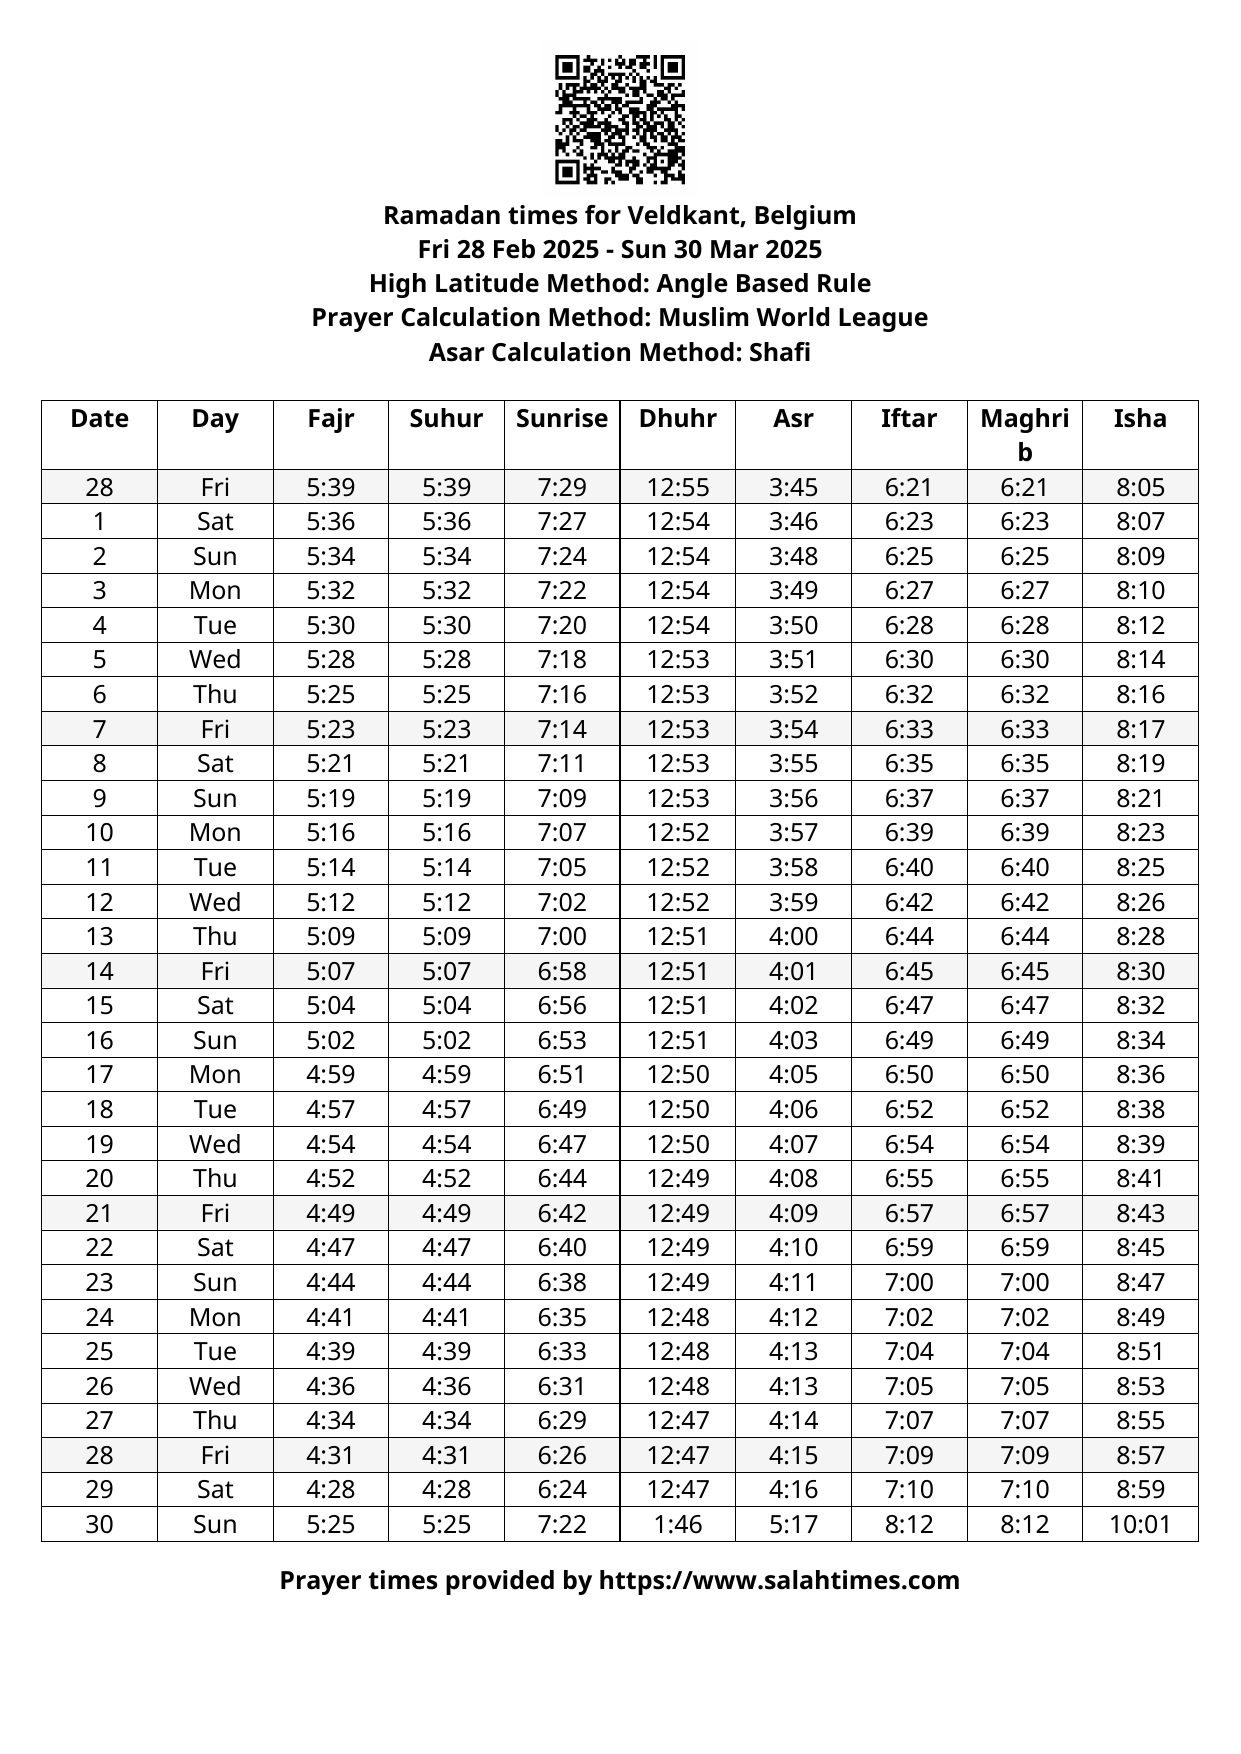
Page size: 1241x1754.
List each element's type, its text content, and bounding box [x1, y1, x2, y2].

table_cell 4:00 [736, 919, 851, 953]
table_cell 25 [42, 1334, 157, 1368]
table_cell 8:43 [1083, 1196, 1198, 1229]
text High Latitude Method: Angle Based Rule [42, 266, 1198, 300]
table_cell 15 [42, 989, 157, 1022]
table_cell 28 [42, 1438, 157, 1472]
table_cell 7:09 [505, 781, 619, 814]
table_cell Sat [158, 504, 273, 538]
table_cell 12:53 [621, 712, 735, 745]
table_cell 21 [42, 1196, 157, 1229]
table_cell 3:58 [736, 850, 851, 884]
table_cell 4:49 [274, 1196, 388, 1229]
table_cell 12:54 [621, 574, 735, 607]
table_cell 8:34 [1083, 1023, 1198, 1057]
table_header Day [158, 401, 273, 469]
table_cell 5:25 [274, 1507, 388, 1541]
table_cell 8:07 [1083, 504, 1198, 538]
table_cell 17 [42, 1058, 157, 1091]
table_cell 6:49 [968, 1023, 1082, 1057]
table_cell 12:48 [621, 1334, 735, 1368]
table_cell 3:59 [736, 885, 851, 918]
table_cell 8:45 [1083, 1231, 1198, 1264]
table_cell 4:57 [389, 1092, 504, 1126]
table_cell 6:35 [968, 746, 1082, 780]
table_cell 8:30 [1083, 954, 1198, 987]
table_header Isha [1083, 401, 1198, 469]
table_cell 5:19 [274, 781, 388, 814]
table_cell Fri [158, 1196, 273, 1229]
table_cell 5:32 [389, 574, 504, 607]
table_cell 4:34 [274, 1404, 388, 1437]
table_cell 6:47 [505, 1127, 619, 1160]
table_cell 8:38 [1083, 1092, 1198, 1126]
table_cell 6:47 [852, 989, 967, 1022]
table_cell 8:23 [1083, 816, 1198, 849]
table_cell 6:23 [852, 504, 967, 538]
table_header Suhur [389, 401, 504, 469]
table_cell 9 [42, 781, 157, 814]
table_cell 8:12 [852, 1507, 967, 1541]
table_cell 6:45 [852, 954, 967, 987]
table_cell 6:32 [968, 677, 1082, 711]
table_cell 6:56 [505, 989, 619, 1022]
table_cell 4:47 [389, 1231, 504, 1264]
table_cell Fri [158, 470, 273, 503]
table_cell 5:36 [389, 504, 504, 538]
table_cell Sat [158, 989, 273, 1022]
table_cell 4:39 [274, 1334, 388, 1368]
table_cell 10:01 [1083, 1507, 1198, 1541]
table_cell Sat [158, 1473, 273, 1506]
table_cell 5:12 [389, 885, 504, 918]
table_cell 4:06 [736, 1092, 851, 1126]
table_cell 5:14 [389, 850, 504, 884]
table_cell 8:25 [1083, 850, 1198, 884]
table_cell 4:05 [736, 1058, 851, 1091]
table_cell 12:53 [621, 781, 735, 814]
table_cell 12:54 [621, 504, 735, 538]
table_cell 6:44 [852, 919, 967, 953]
table_cell 5:34 [389, 539, 504, 572]
table_cell 7:14 [505, 712, 619, 745]
table_cell 6:51 [505, 1058, 619, 1091]
table_cell 8:57 [1083, 1438, 1198, 1472]
table_cell 7:10 [852, 1473, 967, 1506]
table_cell 6:42 [968, 885, 1082, 918]
table_cell 7:27 [505, 504, 619, 538]
table_cell 2 [42, 539, 157, 572]
table_cell 5:30 [274, 608, 388, 642]
table_cell 12:52 [621, 850, 735, 884]
table_cell 7:02 [968, 1300, 1082, 1333]
table_cell 8:47 [1083, 1265, 1198, 1299]
table_cell 8:12 [1083, 608, 1198, 642]
table_cell 4:57 [274, 1092, 388, 1126]
table_cell 30 [42, 1507, 157, 1541]
table_cell 6:44 [968, 919, 1082, 953]
table_cell Fri [158, 712, 273, 745]
text Prayer Calculation Method: Muslim World League [42, 300, 1198, 334]
table_cell 7:05 [968, 1369, 1082, 1402]
table_cell 7:11 [505, 746, 619, 780]
table_cell 8:21 [1083, 781, 1198, 814]
table_cell 5:28 [274, 643, 388, 676]
table_cell 5:07 [274, 954, 388, 987]
table_cell 5:16 [389, 816, 504, 849]
table_cell 8:12 [968, 1507, 1082, 1541]
table_cell 3:54 [736, 712, 851, 745]
table_cell Mon [158, 1058, 273, 1091]
table_cell Sun [158, 1023, 273, 1057]
table_cell 12:51 [621, 919, 735, 953]
table_cell 10 [42, 816, 157, 849]
table_cell 4:39 [389, 1334, 504, 1368]
table_cell 5:07 [389, 954, 504, 987]
table_cell Sat [158, 746, 273, 780]
table_cell 4:36 [274, 1369, 388, 1402]
table_cell 5:04 [274, 989, 388, 1022]
table_cell 6:58 [505, 954, 619, 987]
table_cell 8:36 [1083, 1058, 1198, 1091]
table_cell Sat [158, 1231, 273, 1264]
table_cell 5:02 [389, 1023, 504, 1057]
table_cell 4:54 [274, 1127, 388, 1160]
table_cell 4:11 [736, 1265, 851, 1299]
table_cell 5:09 [274, 919, 388, 953]
table_cell 12:52 [621, 885, 735, 918]
table_cell 5:23 [274, 712, 388, 745]
table_cell 22 [42, 1231, 157, 1264]
table_cell 4:41 [274, 1300, 388, 1333]
table_cell 12:48 [621, 1369, 735, 1402]
table_cell 12:53 [621, 677, 735, 711]
table_cell 7:29 [505, 470, 619, 503]
table_cell 12:53 [621, 746, 735, 780]
table_cell 23 [42, 1265, 157, 1299]
table_cell 6:54 [852, 1127, 967, 1160]
table_cell 3:45 [736, 470, 851, 503]
table_cell 4:59 [389, 1058, 504, 1091]
table_cell 6:42 [852, 885, 967, 918]
table_cell 4:13 [736, 1369, 851, 1402]
picture [542, 41, 699, 198]
table_cell 7:05 [852, 1369, 967, 1402]
table_cell 5 [42, 643, 157, 676]
table_cell 16 [42, 1023, 157, 1057]
table_cell 3 [42, 574, 157, 607]
table_cell 6:25 [968, 539, 1082, 572]
table_cell Wed [158, 1127, 273, 1160]
table_cell 4:02 [736, 989, 851, 1022]
table_cell Mon [158, 1300, 273, 1333]
table_cell 6:27 [852, 574, 967, 607]
table_cell 3:48 [736, 539, 851, 572]
table_cell 5:21 [274, 746, 388, 780]
table_cell Fri [158, 1438, 273, 1472]
table_cell 4:44 [274, 1265, 388, 1299]
table_cell 5:28 [389, 643, 504, 676]
table_cell 4:07 [736, 1127, 851, 1160]
table_cell Wed [158, 643, 273, 676]
table_cell 24 [42, 1300, 157, 1333]
table_cell 7:09 [852, 1438, 967, 1472]
table_cell 5:25 [274, 677, 388, 711]
table_cell 7:10 [968, 1473, 1082, 1506]
table_cell 12:52 [621, 816, 735, 849]
table_cell 3:49 [736, 574, 851, 607]
table_cell 7:04 [852, 1334, 967, 1368]
table_cell 7:05 [505, 850, 619, 884]
table_cell 5:09 [389, 919, 504, 953]
table_cell 1:46 [621, 1507, 735, 1541]
table_cell 6:40 [968, 850, 1082, 884]
table_cell 7:07 [968, 1404, 1082, 1437]
table_cell 5:23 [389, 712, 504, 745]
table_cell 8 [42, 746, 157, 780]
table_cell 5:17 [736, 1507, 851, 1541]
table_cell 8:55 [1083, 1404, 1198, 1437]
table_cell 12:55 [621, 470, 735, 503]
table_cell 5:36 [274, 504, 388, 538]
table_cell 4:44 [389, 1265, 504, 1299]
table_cell 4:31 [274, 1438, 388, 1472]
table_cell 12:51 [621, 1023, 735, 1057]
table_cell 6:40 [852, 850, 967, 884]
table_cell 8:17 [1083, 712, 1198, 745]
table_cell 4:47 [274, 1231, 388, 1264]
table_cell 6:37 [852, 781, 967, 814]
table_header Dhuhr [621, 401, 735, 469]
table_cell 6:32 [852, 677, 967, 711]
table_cell 7 [42, 712, 157, 745]
table_cell 6:30 [852, 643, 967, 676]
table_cell 4:15 [736, 1438, 851, 1472]
table_cell 6:29 [505, 1404, 619, 1437]
table_cell 4:59 [274, 1058, 388, 1091]
table_cell 6:28 [852, 608, 967, 642]
table_cell 6:57 [968, 1196, 1082, 1229]
table_cell 20 [42, 1161, 157, 1195]
table_cell 4 [42, 608, 157, 642]
table_cell 12 [42, 885, 157, 918]
table_header Fajr [274, 401, 388, 469]
table_cell 8:59 [1083, 1473, 1198, 1506]
table_cell 8:39 [1083, 1127, 1198, 1160]
table_cell 7:02 [505, 885, 619, 918]
table_cell 4:28 [389, 1473, 504, 1506]
table_header Maghrib [968, 401, 1082, 469]
table_cell 5:32 [274, 574, 388, 607]
table_cell 5:14 [274, 850, 388, 884]
table_header Asr [736, 401, 851, 469]
table_cell Tue [158, 850, 273, 884]
table_cell 12:49 [621, 1196, 735, 1229]
table_cell 6:54 [968, 1127, 1082, 1160]
table_cell Thu [158, 677, 273, 711]
text Prayer times provided by https://www.salahtimes.com [42, 1563, 1198, 1597]
table_cell 3:46 [736, 504, 851, 538]
table_cell 4:09 [736, 1196, 851, 1229]
table_cell 3:50 [736, 608, 851, 642]
table_cell 6:52 [852, 1092, 967, 1126]
table_cell 6:24 [505, 1473, 619, 1506]
table_cell 19 [42, 1127, 157, 1160]
table_cell 8:28 [1083, 919, 1198, 953]
table_cell 12:49 [621, 1161, 735, 1195]
table_cell 8:10 [1083, 574, 1198, 607]
table_cell 4:16 [736, 1473, 851, 1506]
table_cell 12:49 [621, 1265, 735, 1299]
table_cell 3:55 [736, 746, 851, 780]
table_cell 12:50 [621, 1058, 735, 1091]
table_cell 4:52 [389, 1161, 504, 1195]
table_cell 8:32 [1083, 989, 1198, 1022]
table_cell 6:47 [968, 989, 1082, 1022]
table_cell 12:47 [621, 1404, 735, 1437]
table_cell 6:52 [968, 1092, 1082, 1126]
text Ramadan times for Veldkant, Belgium [42, 198, 1198, 232]
table_cell 13 [42, 919, 157, 953]
table_cell 8:41 [1083, 1161, 1198, 1195]
table_cell 6:37 [968, 781, 1082, 814]
table_cell Tue [158, 608, 273, 642]
table_cell 4:13 [736, 1334, 851, 1368]
table_cell 6:50 [852, 1058, 967, 1091]
table_cell 12:53 [621, 643, 735, 676]
table_cell 6:49 [852, 1023, 967, 1057]
table_cell 7:09 [968, 1438, 1082, 1472]
text Asar Calculation Method: Shafi [42, 334, 1198, 368]
table_cell 5:16 [274, 816, 388, 849]
table_cell 7:24 [505, 539, 619, 572]
table_cell 5:34 [274, 539, 388, 572]
table_cell 7:22 [505, 574, 619, 607]
table_cell 5:25 [389, 677, 504, 711]
table_cell 6:23 [968, 504, 1082, 538]
table_cell 7:07 [852, 1404, 967, 1437]
table_cell 5:04 [389, 989, 504, 1022]
table_cell 6:21 [852, 470, 967, 503]
table_cell Fri [158, 954, 273, 987]
table_cell 6:38 [505, 1265, 619, 1299]
table_cell 6:55 [852, 1161, 967, 1195]
table_cell 4:54 [389, 1127, 504, 1160]
table_cell 7:00 [505, 919, 619, 953]
table_header Sunrise [505, 401, 619, 469]
table_cell 29 [42, 1473, 157, 1506]
table_cell 3:51 [736, 643, 851, 676]
table_cell Thu [158, 1161, 273, 1195]
table_cell 6:42 [505, 1196, 619, 1229]
table_cell Tue [158, 1334, 273, 1368]
table_cell Sun [158, 781, 273, 814]
table_cell 8:14 [1083, 643, 1198, 676]
table_cell 6:25 [852, 539, 967, 572]
table_cell 5:19 [389, 781, 504, 814]
table_cell 3:57 [736, 816, 851, 849]
table_cell 6:35 [505, 1300, 619, 1333]
table_cell Sun [158, 1507, 273, 1541]
table_cell 8:53 [1083, 1369, 1198, 1402]
table_cell 7:16 [505, 677, 619, 711]
table_cell 6:49 [505, 1092, 619, 1126]
table_cell 8:51 [1083, 1334, 1198, 1368]
table_cell 7:00 [968, 1265, 1082, 1299]
table_cell Wed [158, 1369, 273, 1402]
table_cell 4:10 [736, 1231, 851, 1264]
table_cell 12:48 [621, 1300, 735, 1333]
table_cell 6:26 [505, 1438, 619, 1472]
table_cell Sun [158, 1265, 273, 1299]
table_cell 6:35 [852, 746, 967, 780]
table_cell 6:39 [968, 816, 1082, 849]
table_cell 4:12 [736, 1300, 851, 1333]
table_cell 18 [42, 1092, 157, 1126]
table_cell 14 [42, 954, 157, 987]
table_cell 6:21 [968, 470, 1082, 503]
table_cell 6:27 [968, 574, 1082, 607]
table_cell 6:55 [968, 1161, 1082, 1195]
table_cell 8:19 [1083, 746, 1198, 780]
table_cell 6:59 [852, 1231, 967, 1264]
table_cell Sun [158, 539, 273, 572]
table_cell 4:14 [736, 1404, 851, 1437]
table_cell 6:40 [505, 1231, 619, 1264]
table_cell 12:51 [621, 954, 735, 987]
table_cell 6:44 [505, 1161, 619, 1195]
table_cell Mon [158, 816, 273, 849]
table_cell 12:54 [621, 608, 735, 642]
table_cell 4:08 [736, 1161, 851, 1195]
table_cell 7:02 [852, 1300, 967, 1333]
table_cell 7:04 [968, 1334, 1082, 1368]
table_header Date [42, 401, 157, 469]
table_cell 4:36 [389, 1369, 504, 1402]
table_cell 6 [42, 677, 157, 711]
table_cell 4:01 [736, 954, 851, 987]
table_cell 12:47 [621, 1473, 735, 1506]
table_cell Mon [158, 574, 273, 607]
table_cell 4:31 [389, 1438, 504, 1472]
table_cell 7:20 [505, 608, 619, 642]
table_cell 12:51 [621, 989, 735, 1022]
table_cell 6:31 [505, 1369, 619, 1402]
table_header Iftar [852, 401, 967, 469]
table_cell 8:16 [1083, 677, 1198, 711]
table_cell 6:45 [968, 954, 1082, 987]
table_cell 8:09 [1083, 539, 1198, 572]
table_cell Wed [158, 885, 273, 918]
table_cell 7:22 [505, 1507, 619, 1541]
table_cell 4:41 [389, 1300, 504, 1333]
table_cell 12:50 [621, 1092, 735, 1126]
table_cell 6:57 [852, 1196, 967, 1229]
table_cell 5:30 [389, 608, 504, 642]
table_cell 4:49 [389, 1196, 504, 1229]
table_cell 8:26 [1083, 885, 1198, 918]
table_cell Tue [158, 1092, 273, 1126]
table_cell 6:33 [968, 712, 1082, 745]
table_cell 5:02 [274, 1023, 388, 1057]
table_cell 6:50 [968, 1058, 1082, 1091]
table_cell 8:05 [1083, 470, 1198, 503]
table_cell 6:59 [968, 1231, 1082, 1264]
table_cell 8:49 [1083, 1300, 1198, 1333]
table_cell 6:33 [505, 1334, 619, 1368]
table_cell 11 [42, 850, 157, 884]
table_cell 6:28 [968, 608, 1082, 642]
table_cell 6:53 [505, 1023, 619, 1057]
table_cell 12:50 [621, 1127, 735, 1160]
table_cell 27 [42, 1404, 157, 1437]
table_cell 12:49 [621, 1231, 735, 1264]
table_cell 28 [42, 470, 157, 503]
table_cell 12:54 [621, 539, 735, 572]
table_cell 5:21 [389, 746, 504, 780]
table_cell 5:25 [389, 1507, 504, 1541]
table_cell 3:52 [736, 677, 851, 711]
table_cell 5:39 [389, 470, 504, 503]
table_cell Thu [158, 919, 273, 953]
table_cell 6:33 [852, 712, 967, 745]
table_cell 4:28 [274, 1473, 388, 1506]
table_cell 7:07 [505, 816, 619, 849]
table_cell 6:30 [968, 643, 1082, 676]
table_cell 5:39 [274, 470, 388, 503]
table_cell 7:00 [852, 1265, 967, 1299]
table_cell 26 [42, 1369, 157, 1402]
text Fri 28 Feb 2025 - Sun 30 Mar 2025 [42, 232, 1198, 266]
table_cell 4:34 [389, 1404, 504, 1437]
table_cell 4:03 [736, 1023, 851, 1057]
table_cell 1 [42, 504, 157, 538]
table_cell 5:12 [274, 885, 388, 918]
table_cell Thu [158, 1404, 273, 1437]
table_cell 12:47 [621, 1438, 735, 1472]
table_cell 3:56 [736, 781, 851, 814]
table_cell 4:52 [274, 1161, 388, 1195]
table_cell 7:18 [505, 643, 619, 676]
table_cell 6:39 [852, 816, 967, 849]
